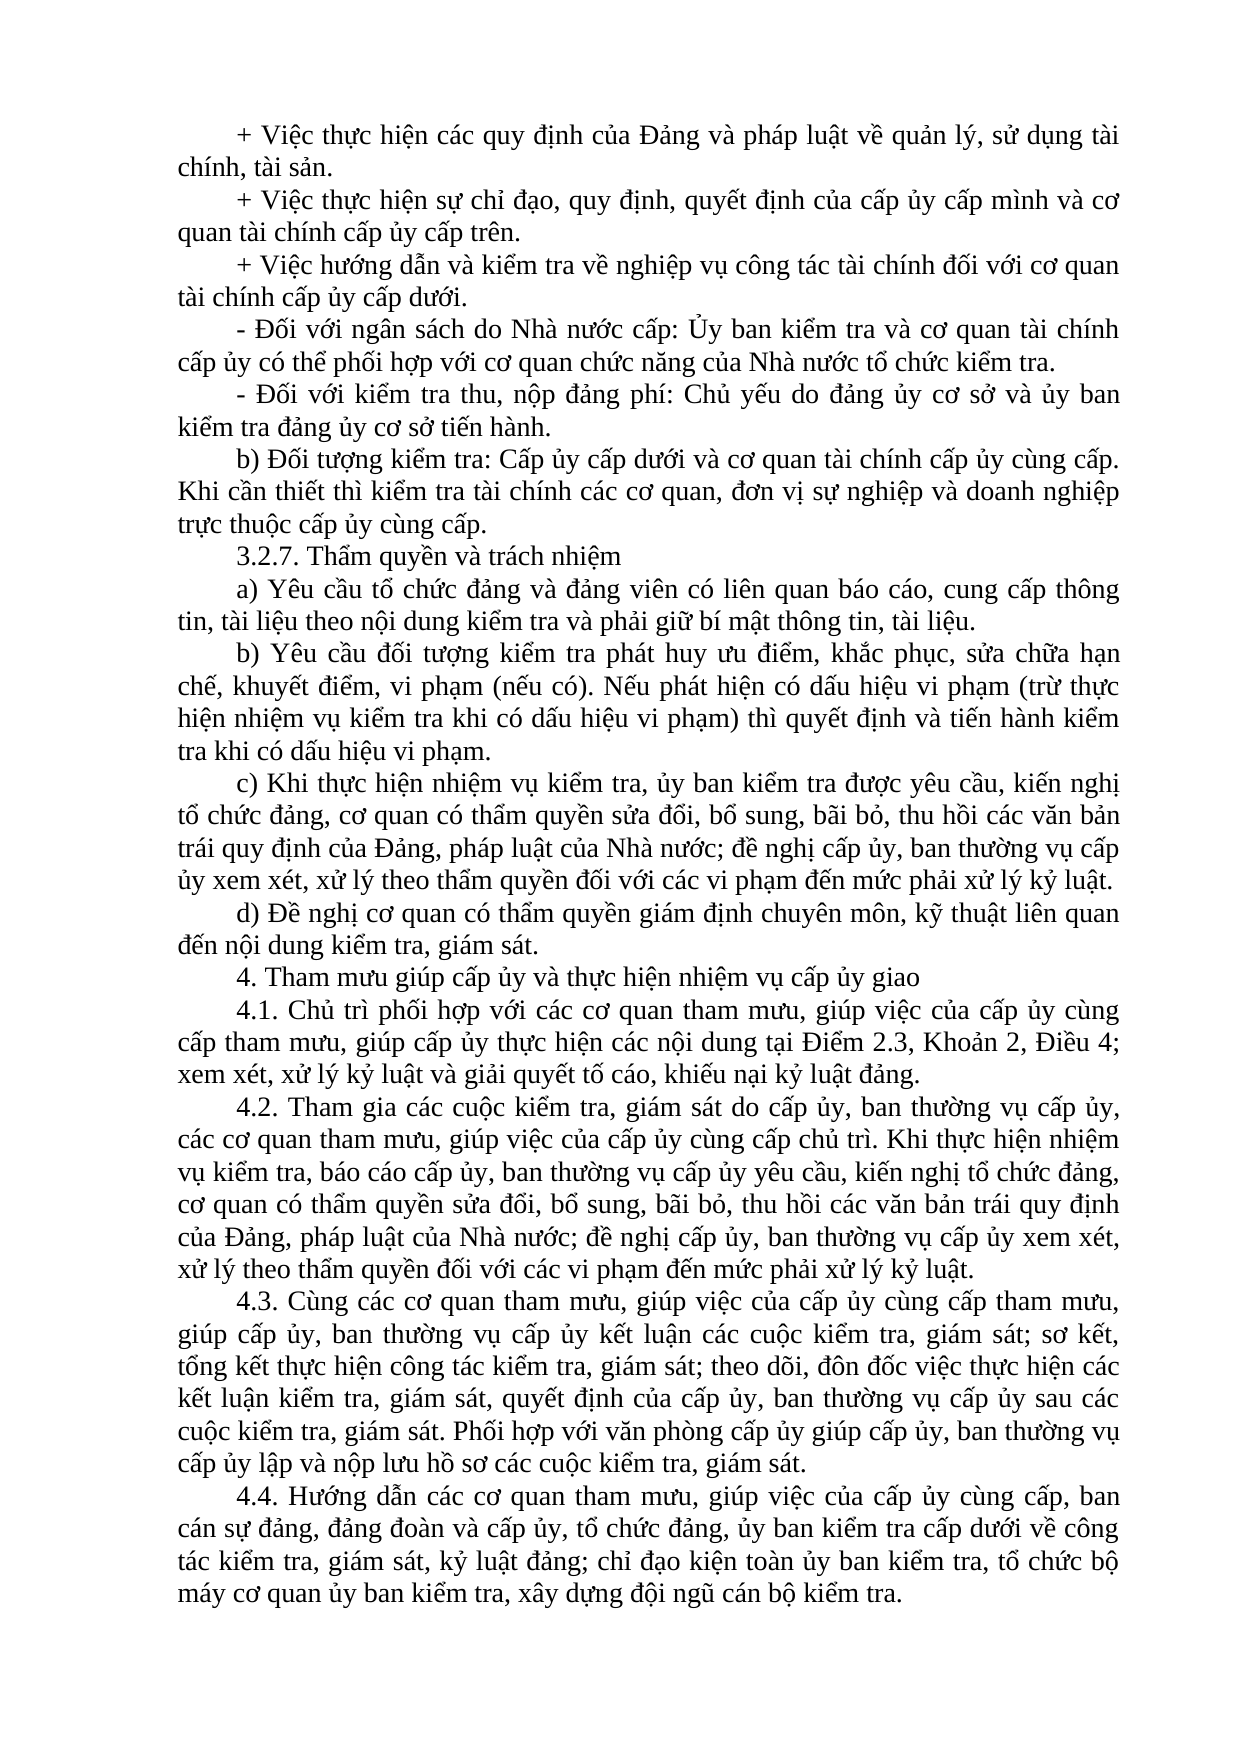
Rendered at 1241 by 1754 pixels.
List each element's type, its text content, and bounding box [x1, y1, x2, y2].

text + Việc hướng dẫn và kiểm tra về nghiệp vụ công tác tài chính đối với cơ quan tài chính cấp ủy cấp dưới. [177, 248, 1122, 312]
text 3.2.7. Thẩm quyền và trách nhiệm [177, 539, 1122, 572]
text + Việc thực hiện các quy định của Đảng và pháp luật về quản lý, sử dụng tài chính, tài sản. [177, 118, 1122, 183]
text 4. Tham mưu giúp cấp ủy và thực hiện nhiệm vụ cấp ủy giao [177, 960, 1122, 993]
text - Đối với ngân sách do Nhà nước cấp: Ủy ban kiểm tra và cơ quan tài chính cấp ủy có thể phối hợp với cơ quan chức năng của Nhà nước tổ chức kiểm tra. [177, 312, 1122, 377]
text - Đối với kiểm tra thu, nộp đảng phí: Chủ yếu do đảng ủy cơ sở và ủy ban kiểm tra đảng ủy cơ sở tiến hành. [177, 377, 1122, 442]
text b) Yêu cầu đối tượng kiểm tra phát huy ưu điểm, khắc phục, sửa chữa hạn chế, khuyết điểm, vi phạm (nếu có). Nếu phát hiện có dấu hiệu vi phạm (trừ thực hiện nhiệm vụ kiểm tra khi có dấu hiệu vi phạm) thì quyết định và tiến hành kiểm tra khi có dấu hiệu vi phạm. [177, 636, 1122, 766]
text 4.4. Hướng dẫn các cơ quan tham mưu, giúp việc của cấp ủy cùng cấp, ban cán sự đảng, đảng đoàn và cấp ủy, tổ chức đảng, ủy ban kiểm tra cấp dưới về công tác kiểm tra, giám sát, kỷ luật đảng; chỉ đạo kiện toàn ủy ban kiểm tra, tổ chức bộ máy cơ quan ủy ban kiểm tra, xây dựng đội ngũ cán bộ kiểm tra. [177, 1479, 1122, 1608]
text 4.2. Tham gia các cuộc kiểm tra, giám sát do cấp ủy, ban thường vụ cấp ủy, các cơ quan tham mưu, giúp việc của cấp ủy cùng cấp chủ trì. Khi thực hiện nhiệm vụ kiểm tra, báo cáo cấp ủy, ban thường vụ cấp ủy yêu cầu, kiến nghị tổ chức đảng, cơ quan có thẩm quyền sửa đổi, bổ sung, bãi bỏ, thu hồi các văn bản trái quy định của Đảng, pháp luật của Nhà nước; đề nghị cấp ủy, ban thường vụ cấp ủy xem xét, xử lý theo thẩm quyền đối với các vi phạm đến mức phải xử lý kỷ luật. [177, 1090, 1122, 1284]
text d) Đề nghị cơ quan có thẩm quyền giám định chuyên môn, kỹ thuật liên quan đến nội dung kiểm tra, giám sát. [177, 896, 1122, 960]
text + Việc thực hiện sự chỉ đạo, quy định, quyết định của cấp ủy cấp mình và cơ quan tài chính cấp ủy cấp trên. [177, 183, 1122, 248]
text c) Khi thực hiện nhiệm vụ kiểm tra, ủy ban kiểm tra được yêu cầu, kiến nghị tổ chức đảng, cơ quan có thẩm quyền sửa đổi, bổ sung, bãi bỏ, thu hồi các văn bản trái quy định của Đảng, pháp luật của Nhà nước; đề nghị cấp ủy, ban thường vụ cấp ủy xem xét, xử lý theo thẩm quyền đối với các vi phạm đến mức phải xử lý kỷ luật. [177, 766, 1122, 896]
text a) Yêu cầu tổ chức đảng và đảng viên có liên quan báo cáo, cung cấp thông tin, tài liệu theo nội dung kiểm tra và phải giữ bí mật thông tin, tài liệu. [177, 572, 1122, 636]
text 4.3. Cùng các cơ quan tham mưu, giúp việc của cấp ủy cùng cấp tham mưu, giúp cấp ủy, ban thường vụ cấp ủy kết luận các cuộc kiểm tra, giám sát; sơ kết, tổng kết thực hiện công tác kiểm tra, giám sát; theo dõi, đôn đốc việc thực hiện các kết luận kiểm tra, giám sát, quyết định của cấp ủy, ban thường vụ cấp ủy sau các cuộc kiểm tra, giám sát. Phối hợp với văn phòng cấp ủy giúp cấp ủy, ban thường vụ cấp ủy lập và nộp lưu hồ sơ các cuộc kiểm tra, giám sát. [177, 1284, 1122, 1479]
text 4.1. Chủ trì phối hợp với các cơ quan tham mưu, giúp việc của cấp ủy cùng cấp tham mưu, giúp cấp ủy thực hiện các nội dung tại Điểm 2.3, Khoản 2, Điều 4; xem xét, xử lý kỷ luật và giải quyết tố cáo, khiếu nại kỷ luật đảng. [177, 993, 1122, 1090]
text b) Đối tượng kiểm tra: Cấp ủy cấp dưới và cơ quan tài chính cấp ủy cùng cấp. Khi cần thiết thì kiểm tra tài chính các cơ quan, đơn vị sự nghiệp và doanh nghiệp trực thuộc cấp ủy cùng cấp. [177, 442, 1122, 539]
